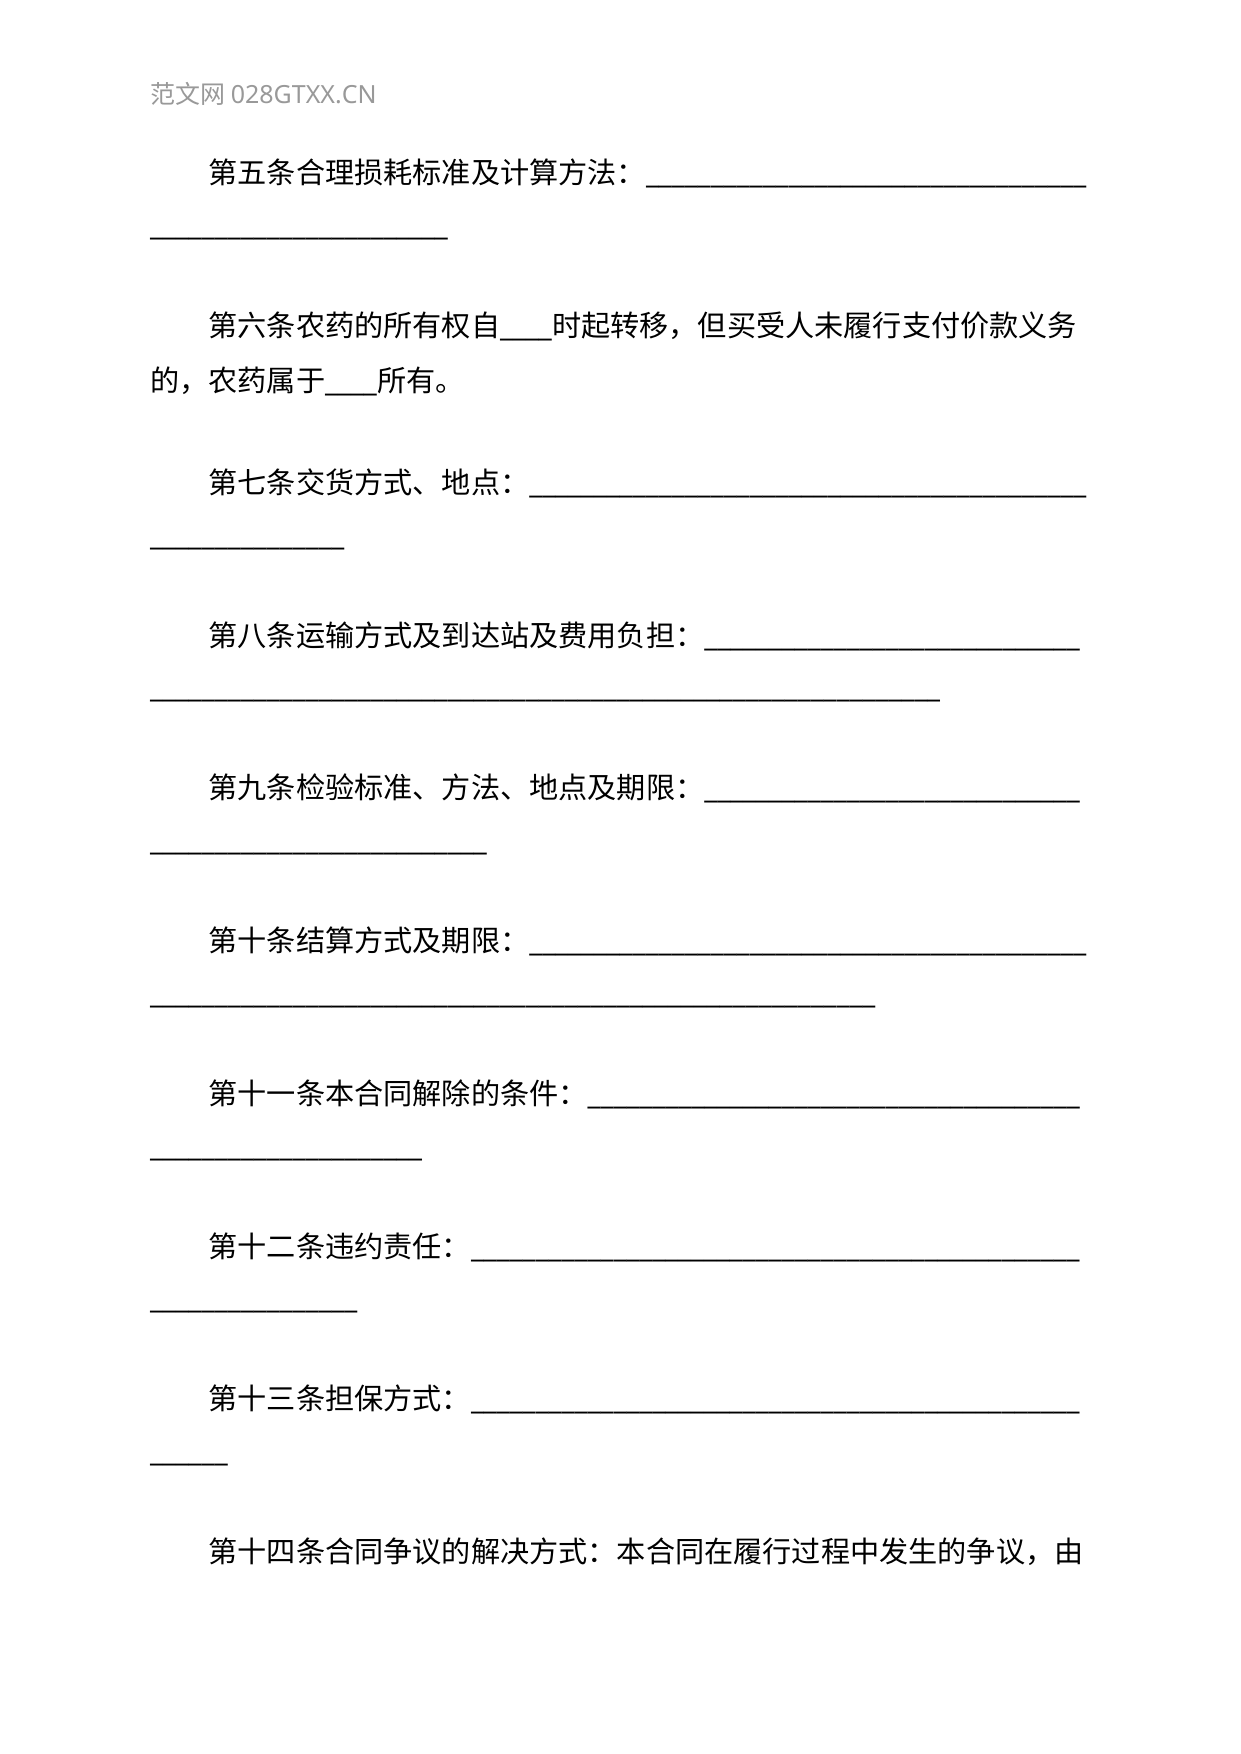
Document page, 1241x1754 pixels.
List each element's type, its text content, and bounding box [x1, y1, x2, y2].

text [150, 1529, 1090, 1571]
text 第十一条本合同解除的条件：___________________________________________________________ [150, 1071, 1090, 1164]
text 第七条交货方式、地点：__________________________________________________________ [150, 460, 1090, 554]
text 第十三条担保方式：_____________________________________________________ [150, 1376, 1090, 1470]
text 第六条农药的所有权自____时起转移，但买受人未履行支付价款义务的，农药属于____所有。 [150, 303, 1090, 400]
text 第十二条违约责任：_______________________________________________________________ [150, 1223, 1090, 1317]
text 第十条结算方式及期限：___________________________________________________________________________________________________ [150, 918, 1090, 1012]
text 第五条合理损耗标准及计算方法：_________________________________________________________ [150, 150, 1090, 244]
text 第九条检验标准、方法、地点及期限：_______________________________________________________ [150, 765, 1090, 859]
text 第八条运输方式及到达站及费用负担：__________________________________________________________________________________________ [150, 612, 1090, 706]
